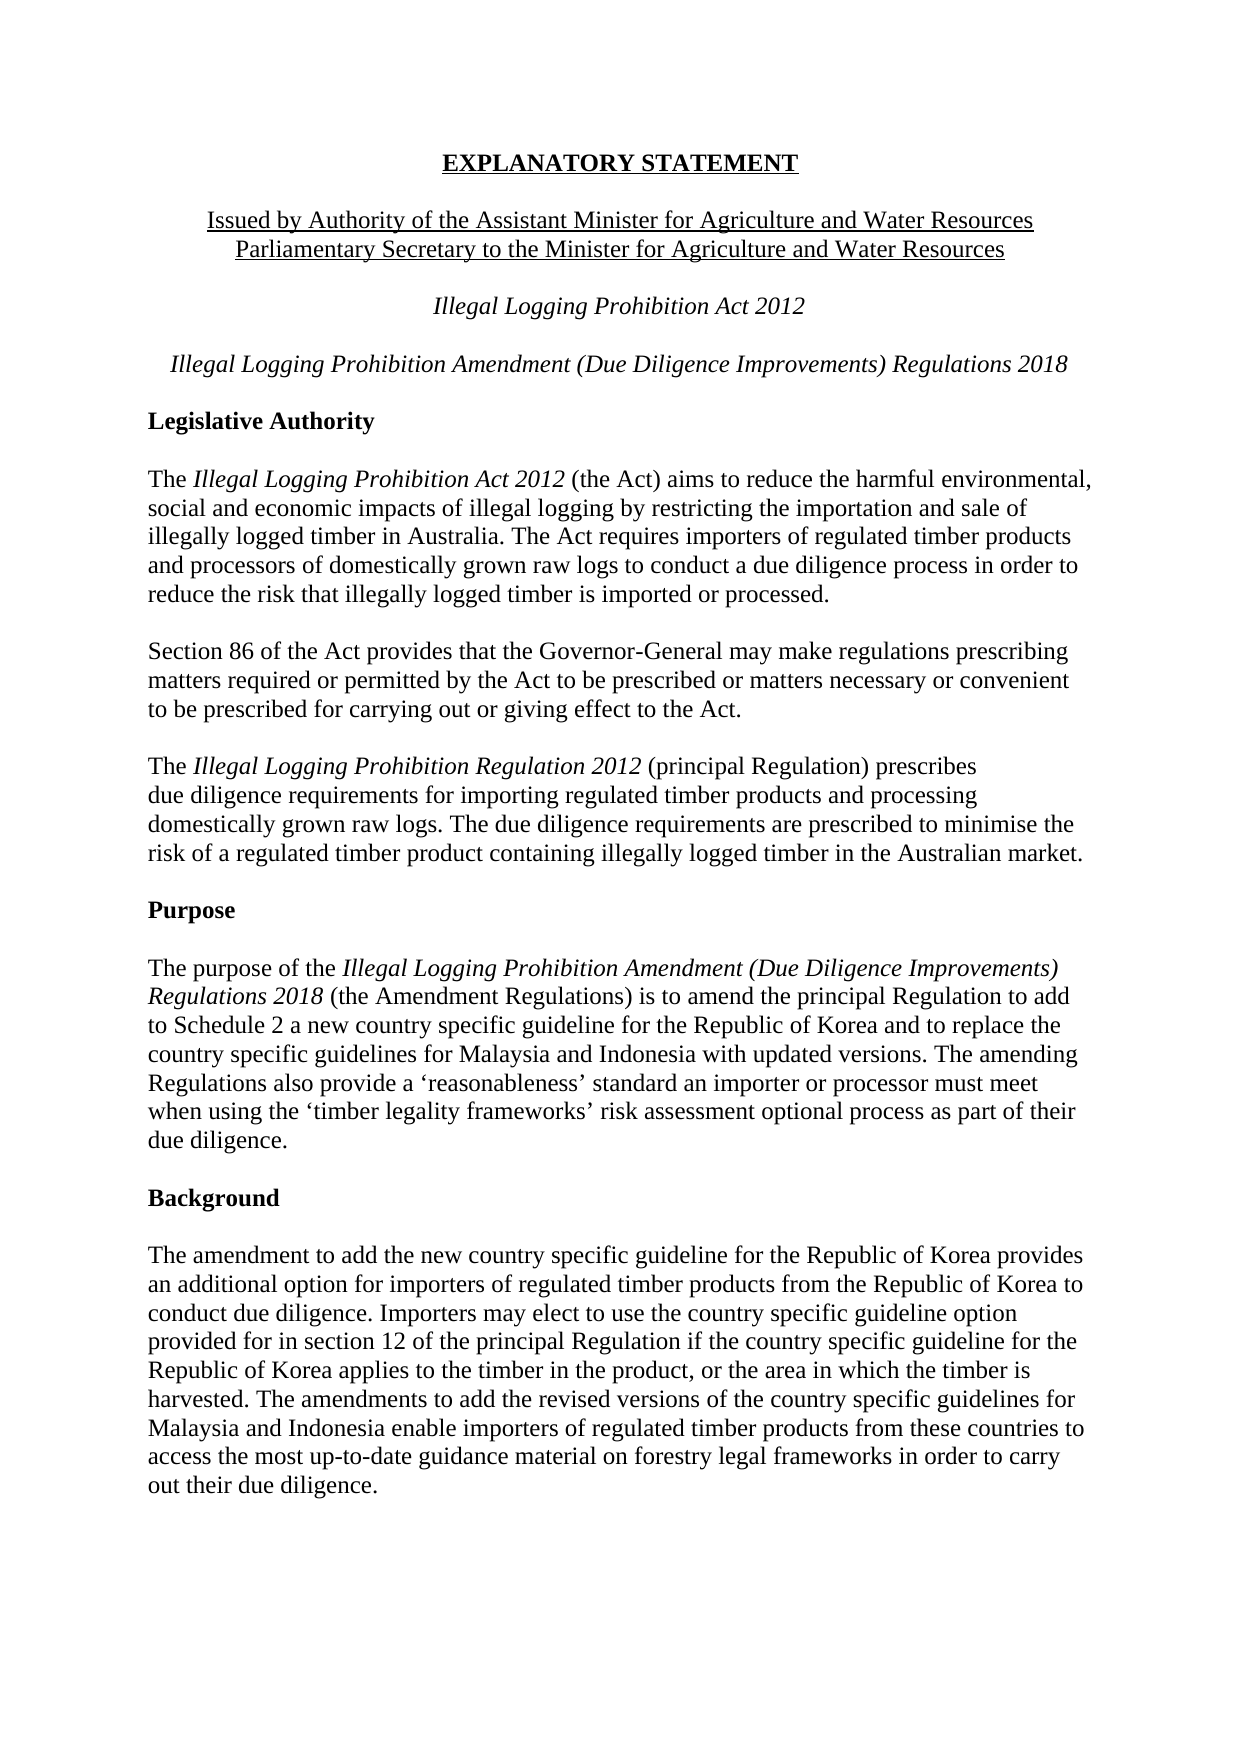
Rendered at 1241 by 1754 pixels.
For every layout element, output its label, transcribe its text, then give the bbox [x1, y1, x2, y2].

text Illegal Logging Prohibition Amendment (Due Diligence Improvements) Regulations 2018 [148, 349, 1092, 378]
text Purpose [148, 895, 1092, 924]
text The purpose of the Illegal Logging Prohibition Amendment (Due Diligence Improvements) Regulations 2018 (the Amendment Regulations) is to amend the principal Regulation to add to Schedule 2 a new country specific guideline for the Republic of Korea and to replace the country specific guidelines for Malaysia and Indonesia with updated versions. The amending Regulations also provide a ‘reasonableness’ standard an importer or processor must meet when using the ‘timber legality frameworks’ risk assessment optional process as part of their due diligence. [148, 953, 1092, 1154]
text Background [148, 1183, 1092, 1211]
text Section 86 of the Act provides that the Governor-General may make regulations prescribing matters required or permitted by the Act to be prescribed or matters necessary or convenient to be prescribed for carrying out or giving effect to the Act. [148, 636, 1092, 723]
text Explanatory Statement [148, 148, 1092, 176]
text Parliamentary Secretary to the Minister for Agriculture and Water Resources [148, 234, 1092, 263]
text Legislative Authority [148, 406, 1092, 435]
text The amendment to add the new country specific guideline for the Republic of Korea provides an additional option for importers of regulated timber products from the Republic of Korea to conduct due diligence. Importers may elect to use the country specific guideline option provided for in section 12 of the principal Regulation if the country specific guideline for the Republic of Korea applies to the timber in the product, or the area in which the timber is harvested. The amendments to add the revised versions of the country specific guidelines for Malaysia and Indonesia enable importers of regulated timber products from these countries to access the most up-to-date guidance material on forestry legal frameworks in order to carry out their due diligence. [148, 1240, 1092, 1499]
text Issued by Authority of the Assistant Minister for Agriculture and Water Resources [148, 205, 1092, 234]
text Illegal Logging Prohibition Act 2012 [148, 291, 1092, 320]
text The Illegal Logging Prohibition Regulation 2012 (principal Regulation) prescribes due diligence requirements for importing regulated timber products and processing domestically grown raw logs. The due diligence requirements are prescribed to minimise the risk of a regulated timber product containing illegally logged timber in the Australian market. [148, 751, 1092, 866]
text The Illegal Logging Prohibition Act 2012 (the Act) aims to reduce the harmful environmental, social and economic impacts of illegal logging by restricting the importation and sale of illegally logged timber in Australia. The Act requires importers of regulated timber products and processors of domestically grown raw logs to conduct a due diligence process in order to reduce the risk that illegally logged timber is imported or processed. [148, 464, 1092, 608]
